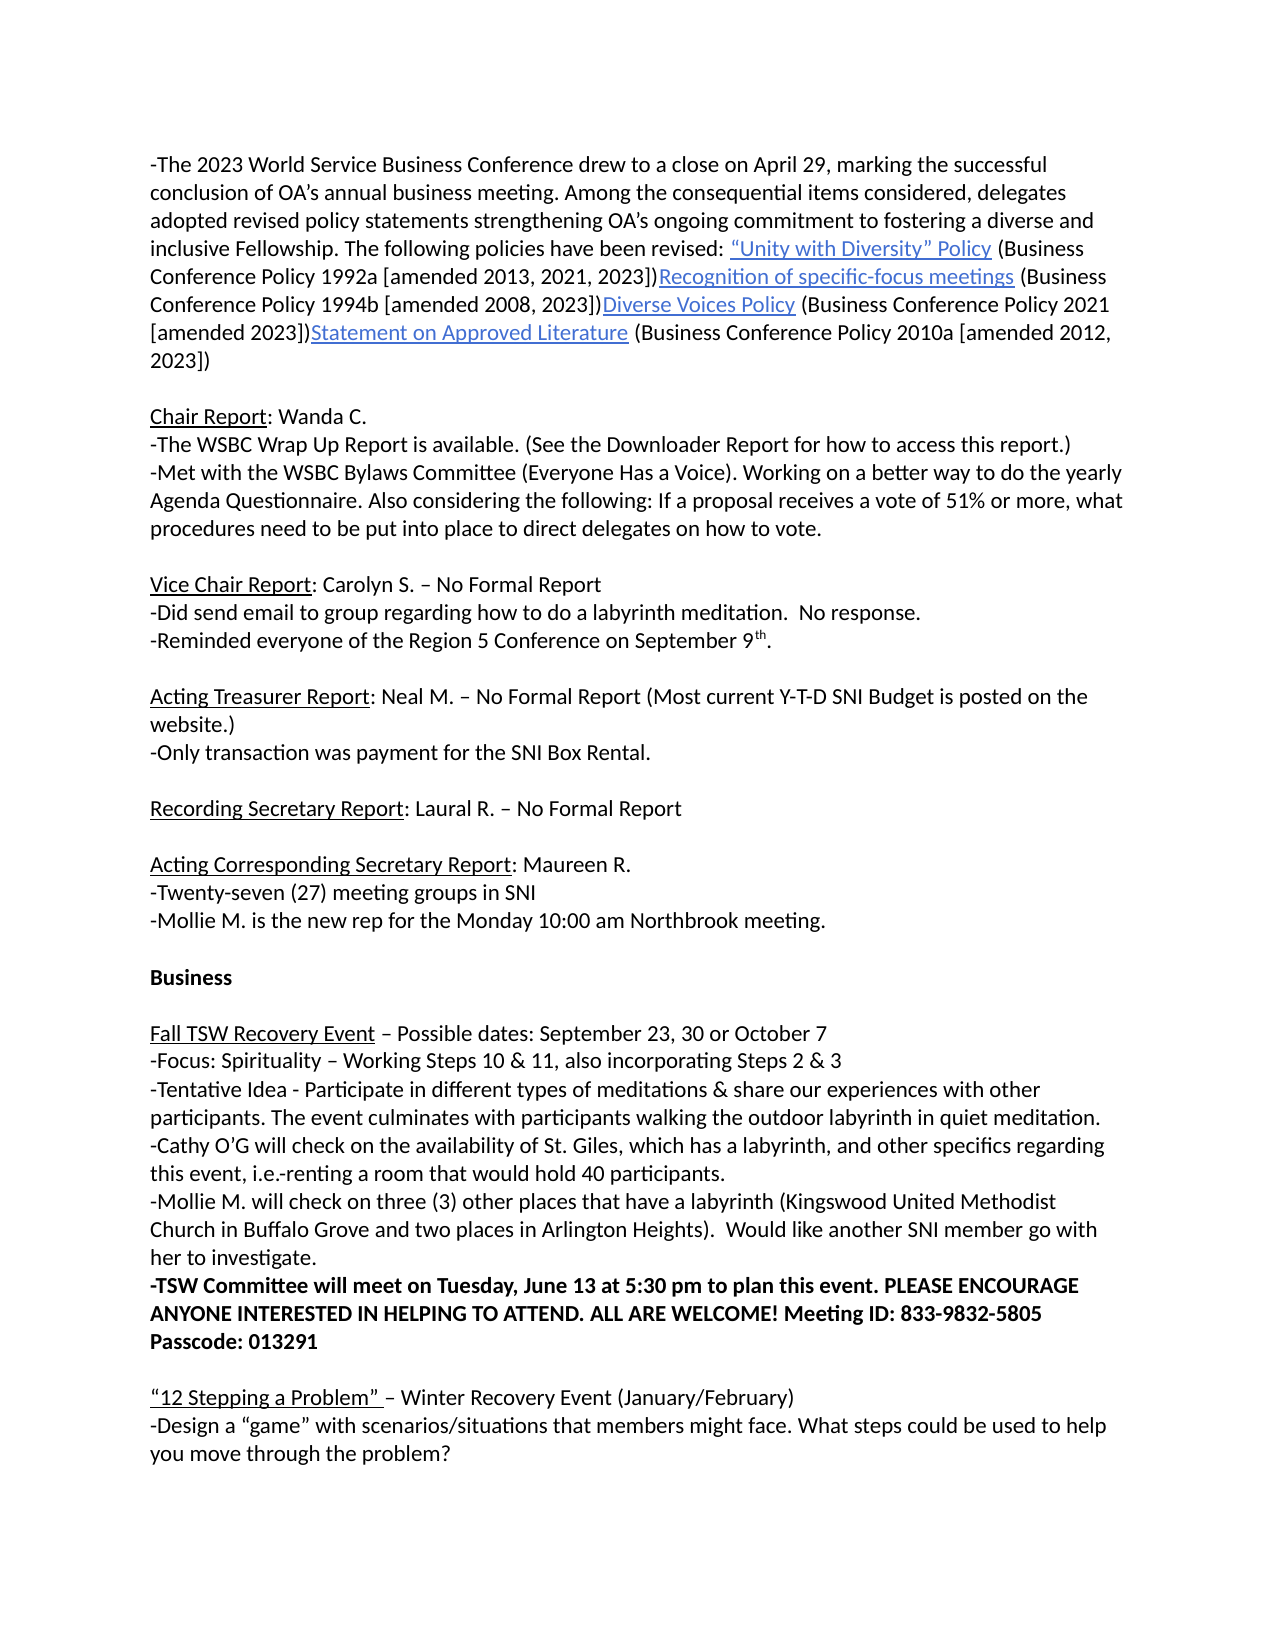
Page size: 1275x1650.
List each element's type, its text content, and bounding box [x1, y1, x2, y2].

text Vice Chair Report: Carolyn S. – No Formal Report [150, 570, 1125, 598]
text -Did send email to group regarding how to do a labyrinth meditation. No response. [150, 598, 1125, 626]
text Acting Treasurer Report: Neal M. – No Formal Report (Most current Y-T-D SNI Budget is posted on the website.) [150, 682, 1125, 738]
text -Mollie M. is the new rep for the Monday 10:00 am Northbrook meeting. [150, 907, 1125, 934]
text -Twenty-seven (27) meeting groups in SNI [150, 878, 1125, 907]
text -Focus: Spirituality – Working Steps 10 & 11, also incorporating Steps 2 & 3 [150, 1047, 1125, 1075]
text -The 2023 World Service Business Conference drew to a close on April 29, marking the successful conclusion of OA’s annual business meeting. Among the consequential items considered, delegates adopted revised policy statements strengthening OA’s ongoing commitment to fostering a diverse and inclusive Fellowship. The following policies have been revised: “Unity with Diversity” Policy (Business Conference Policy 1992a [amended 2013, 2021, 2023])Recognition of specific-focus meetings (Business Conference Policy 1994b [amended 2008, 2023])Diverse Voices Policy (Business Conference Policy 2021 [amended 2023])Statement on Approved Literature (Business Conference Policy 2010a [amended 2012, 2023]) [150, 150, 1125, 374]
text -Met with the WSBC Bylaws Committee (Everyone Has a Voice). Working on a better way to do the yearly Agenda Questionnaire. Also considering the following: If a proposal receives a vote of 51% or more, what procedures need to be put into place to direct delegates on how to vote. [150, 458, 1125, 542]
text -TSW Committee will meet on Tuesday, June 13 at 5:30 pm to plan this event. PLEASE ENCOURAGE ANYONE INTERESTED IN HELPING TO ATTEND. ALL ARE WELCOME! Meeting ID: 833-9832-5805 Passcode: 013291 [150, 1271, 1125, 1355]
text -Design a “game” with scenarios/situations that members might face. What steps could be used to help you move through the problem? [150, 1411, 1125, 1467]
text Business [150, 963, 1125, 991]
text -Cathy O’G will check on the availability of St. Giles, which has a labyrinth, and other specifics regarding this event, i.e.-renting a room that would hold 40 participants. [150, 1131, 1125, 1187]
text -Tentative Idea - Participate in different types of meditations & share our experiences with other participants. The event culminates with participants walking the outdoor labyrinth in quiet meditation. [150, 1075, 1125, 1131]
text -The WSBC Wrap Up Report is available. (See the Downloader Report for how to access this report.) [150, 430, 1125, 458]
text -Only transaction was payment for the SNI Box Rental. [150, 738, 1125, 766]
text “12 Stepping a Problem” – Winter Recovery Event (January/February) [150, 1383, 1125, 1411]
text Chair Report: Wanda C. [150, 402, 1125, 430]
text Recording Secretary Report: Laural R. – No Formal Report [150, 794, 1125, 822]
text -Mollie M. will check on three (3) other places that have a labyrinth (Kingswood United Methodist Church in Buffalo Grove and two places in Arlington Heights). Would like another SNI member go with her to investigate. [150, 1187, 1125, 1271]
text -Reminded everyone of the Region 5 Conference on September 9th. [150, 626, 1125, 654]
text Fall TSW Recovery Event – Possible dates: September 23, 30 or October 7 [150, 1019, 1125, 1047]
text Acting Corresponding Secretary Report: Maureen R. [150, 851, 1125, 878]
